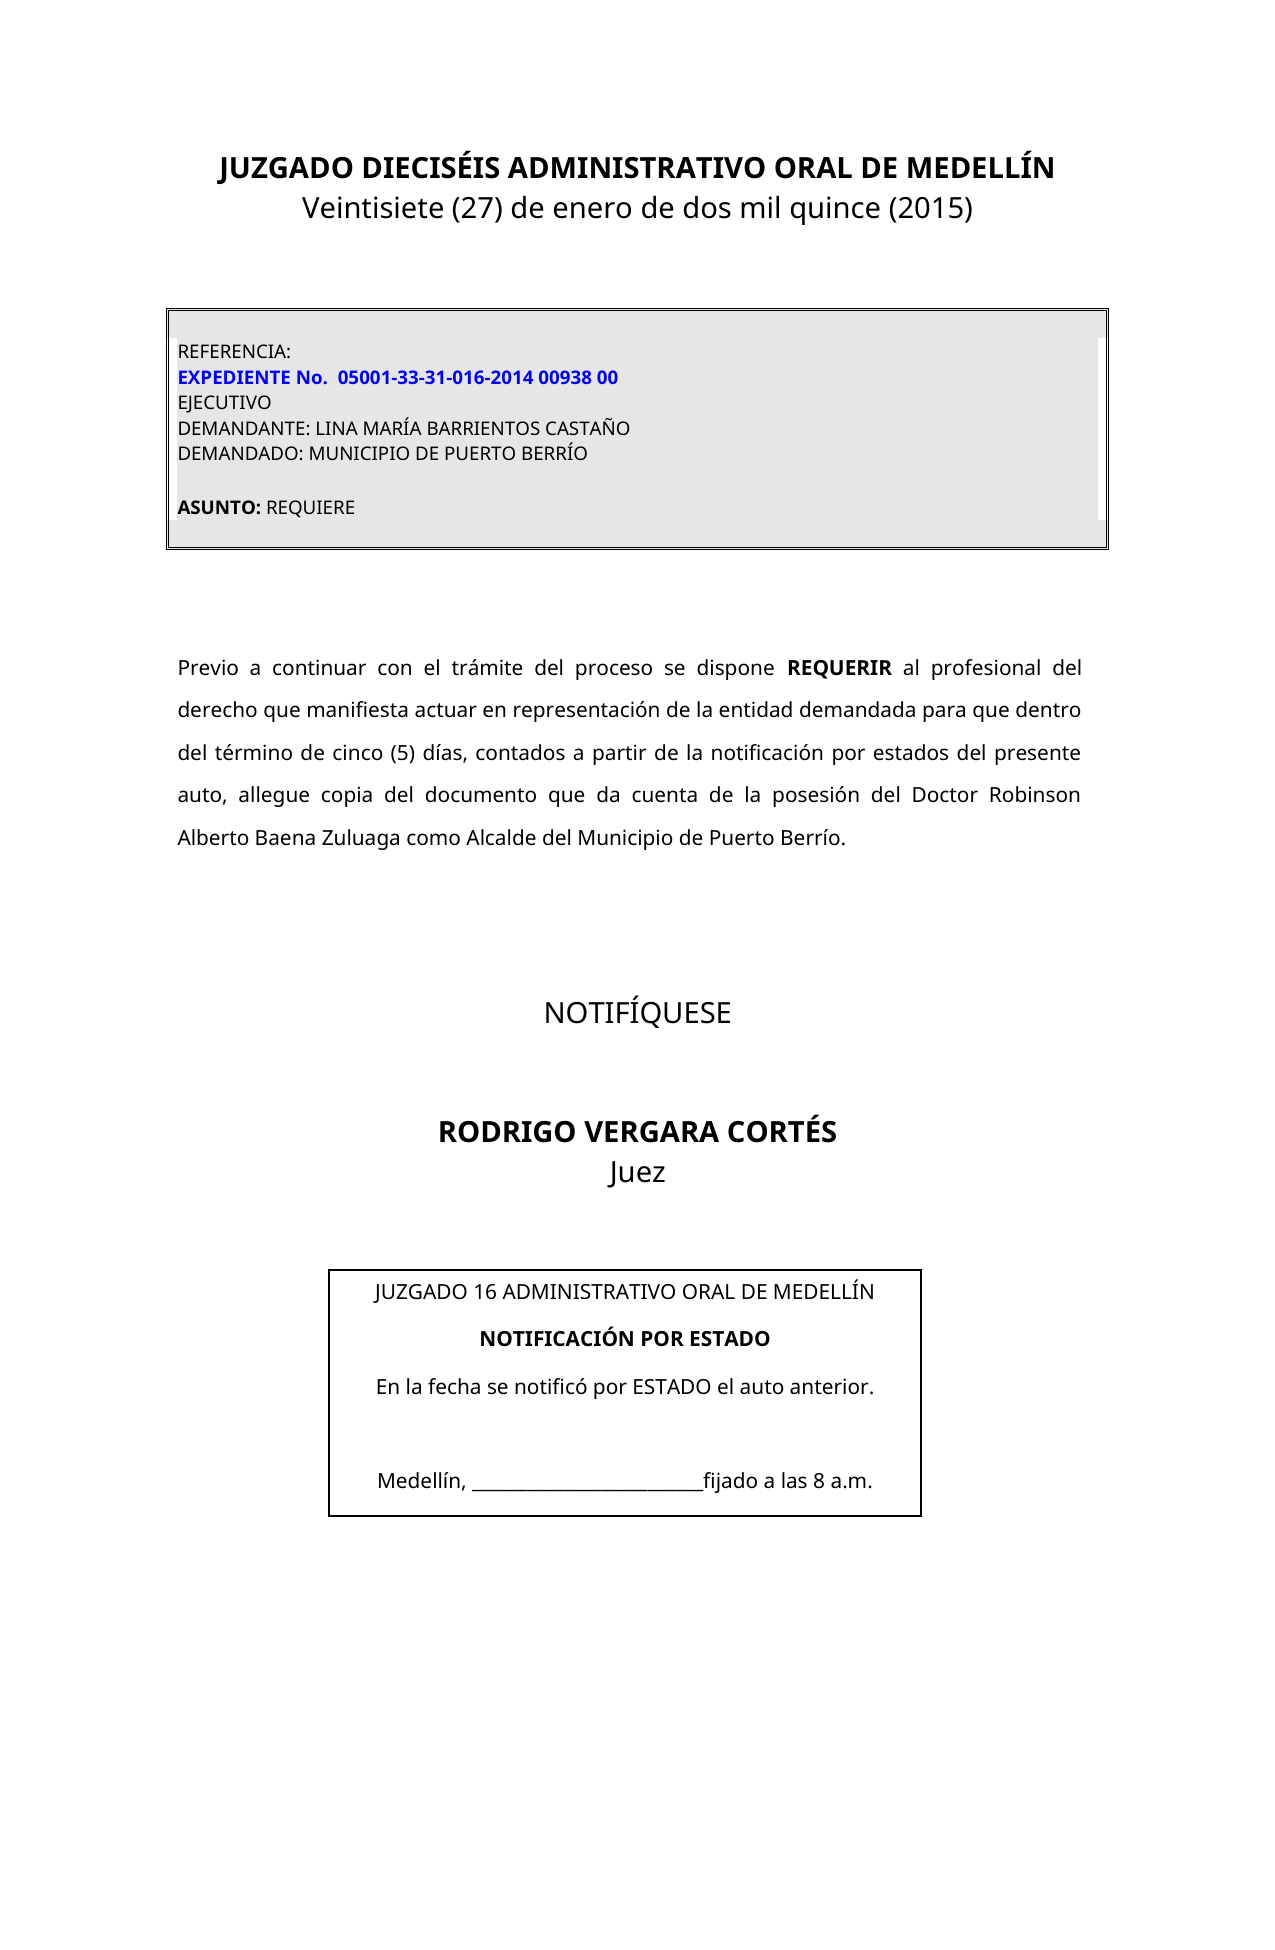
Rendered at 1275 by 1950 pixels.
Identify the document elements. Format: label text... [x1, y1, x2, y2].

text RODRIGO VERGARA CORTÉS [177, 1112, 1098, 1151]
text ASUNTO: REQUIERE [177, 494, 1098, 514]
text JUZGADO DIECISÉIS ADMINISTRATIVO ORAL DE MEDELLÍN [177, 148, 1098, 187]
text Veintisiete (27) de enero de dos mil quince (2015) [177, 187, 1098, 227]
text DEMANDADO: MUNICIPIO DE PUERTO BERRÍO [177, 441, 1098, 466]
text REFERENCIA: [177, 338, 1098, 364]
text NOTIFÍQUESE [177, 993, 1098, 1032]
text DEMANDANTE: LINA MARÍA BARRIENTOS CASTAÑO [177, 415, 1098, 441]
text EJECUTIVO [177, 389, 1098, 415]
text Juez [177, 1151, 1098, 1191]
text Previo a continuar con el trámite del proceso se dispone REQUERIR al profesional del derecho que manifiesta actuar en representación de la entidad demandada para que dentro del término de cinco (5) días, contados a partir de la notificación por estados del presente auto, allegue copia del documento que da cuenta de la posesión del Doctor Robinson Alberto Baena Zuluaga como Alcalde del Municipio de Puerto Berrío. [177, 653, 1082, 851]
text EXPEDIENTE No. 05001-33-31-016-2014 00938 00 [177, 364, 1098, 389]
